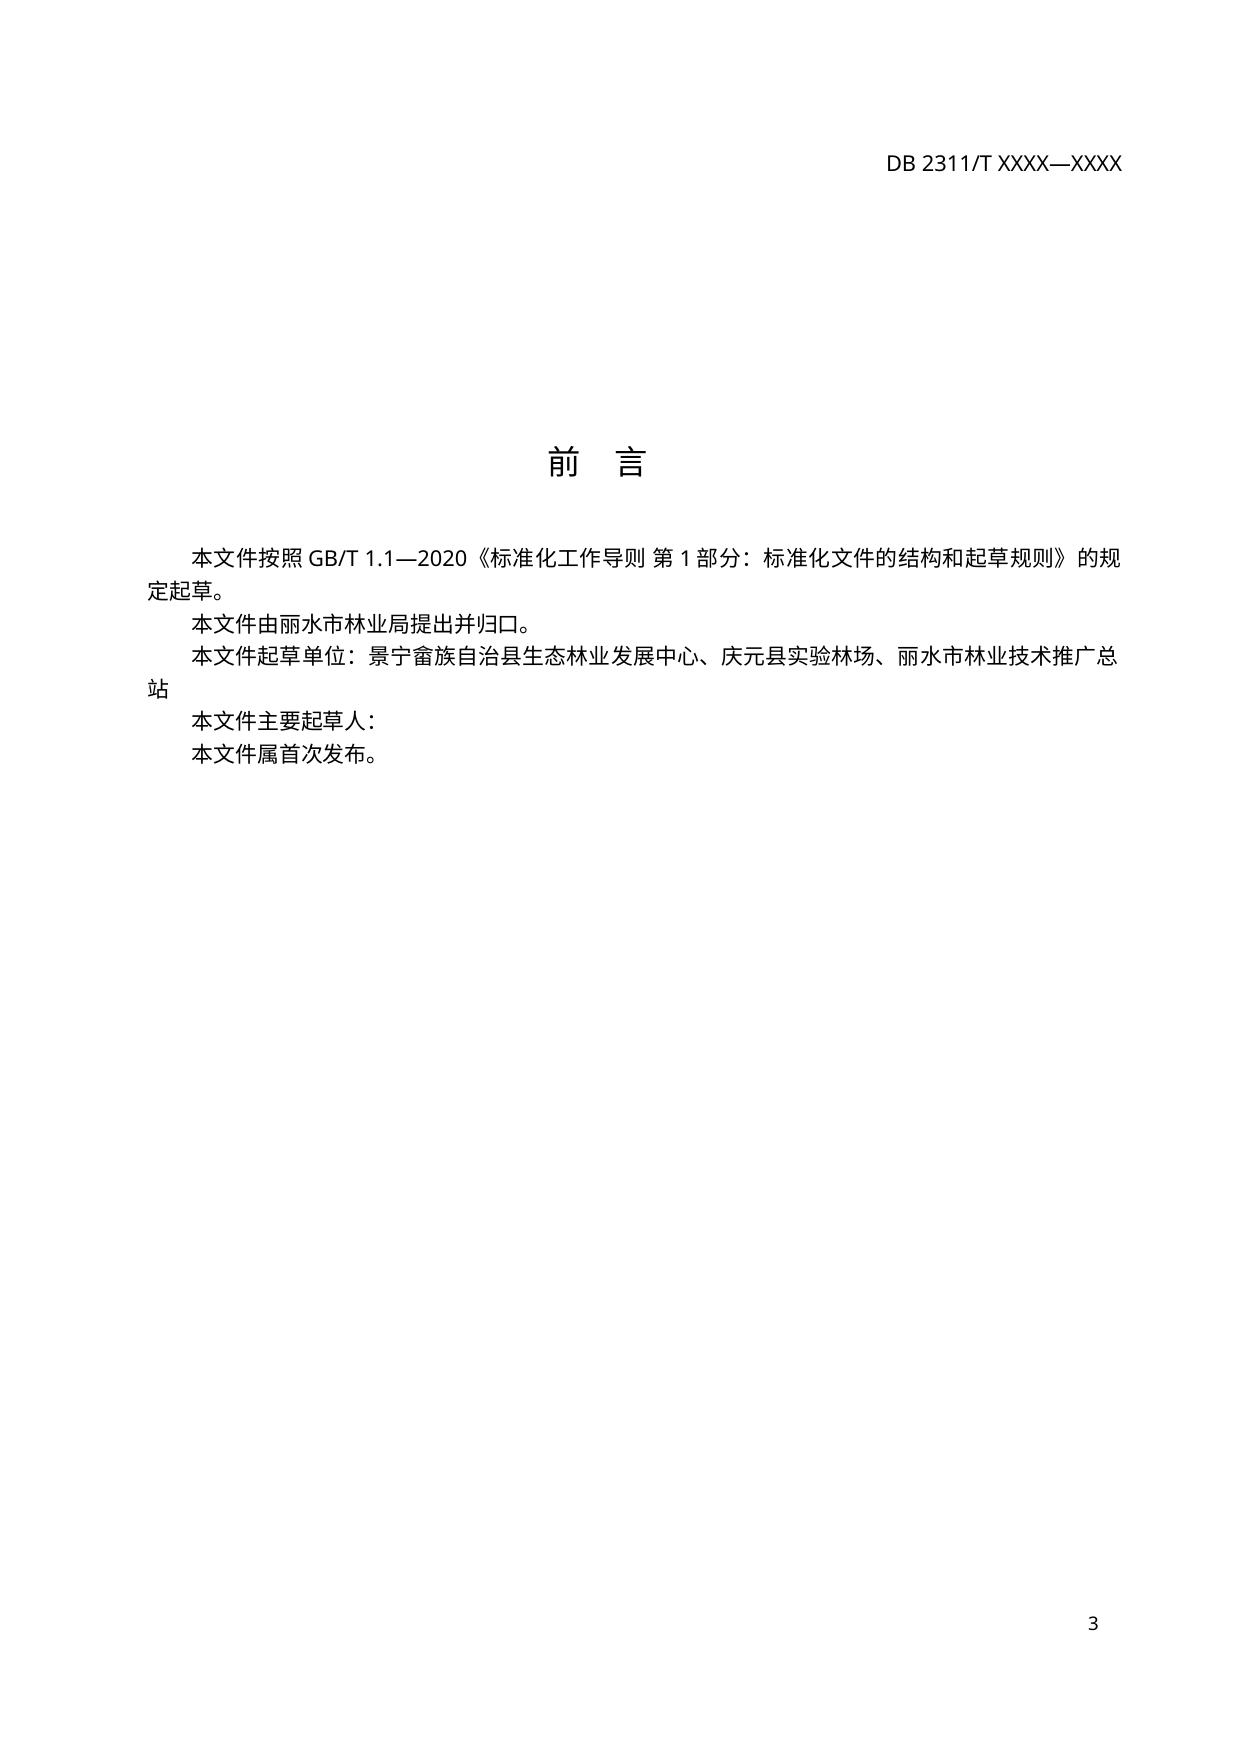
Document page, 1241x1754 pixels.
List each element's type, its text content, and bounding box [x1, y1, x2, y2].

text 本文件属首次发布。 [148, 736, 1122, 769]
text 本文件按照GB/T 1.1—2020《标准化工作导则 第1部分：标准化文件的结构和起草规则》的规定起草。 [148, 541, 1122, 606]
text 本文件起草单位：景宁畲族自治县生态林业发展中心、庆元县实验林场、丽水市林业技术推广总站 [148, 639, 1122, 704]
text 本文件由丽水市林业局提出并归口。 [148, 606, 1122, 639]
text 前言 [148, 427, 1122, 492]
text 本文件主要起草人： [148, 704, 1122, 736]
